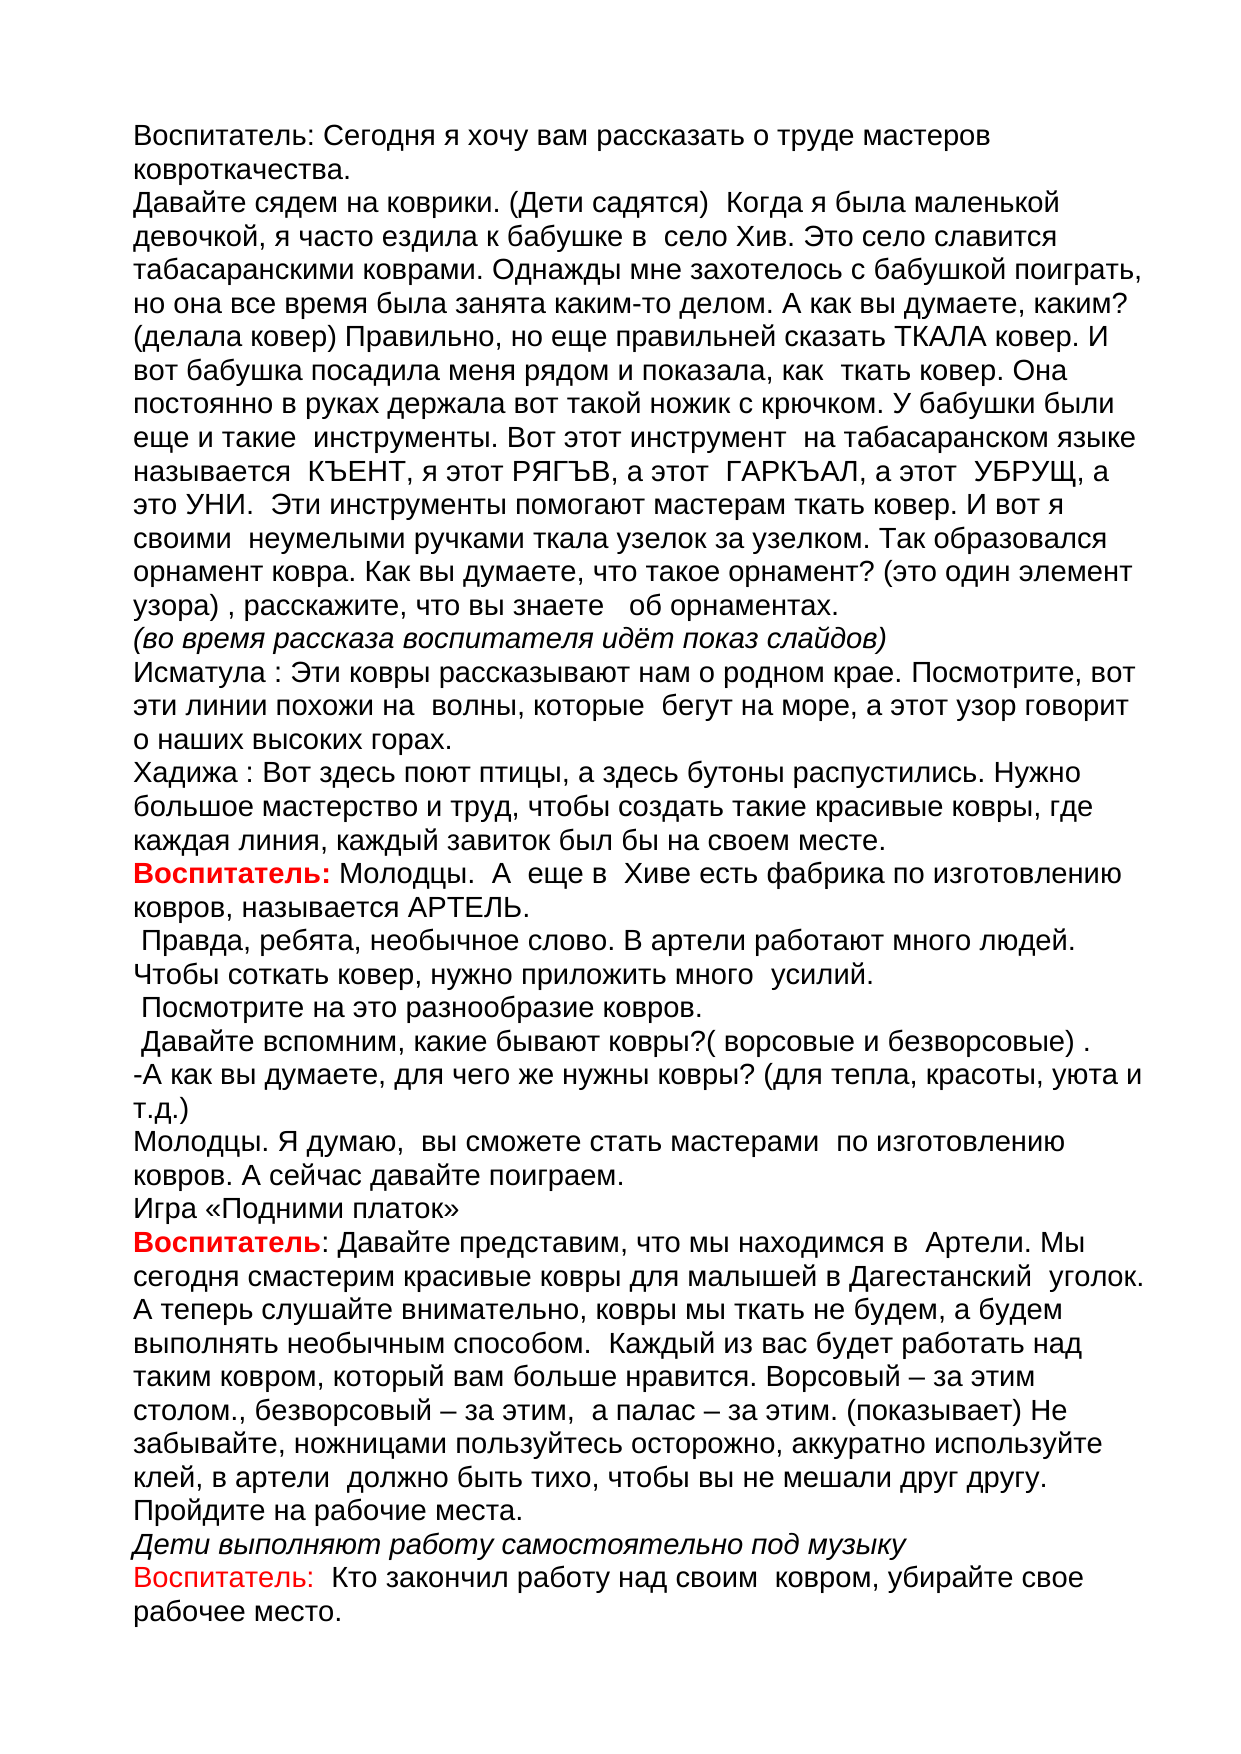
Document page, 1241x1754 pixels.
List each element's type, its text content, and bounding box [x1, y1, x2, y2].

text Воспитатель: Давайте представим, что мы находимся в Артели. Мы сегодня смастерим красивые ковры для малышей в Дагестанский уголок. А теперь слушайте внимательно, ковры мы ткать не будем, а будем выполнять необычным способом. Каждый из вас будет работать над таким ковром, который вам больше нравится. Ворсовый – за этим столом., безворсовый – за этим, а палас – за этим. (показывает) Не забывайте, ножницами пользуйтесь осторожно, аккуратно используйте клей, в артели должно быть тихо, чтобы вы не мешали друг другу. Пройдите на рабочие места. [133, 1225, 1152, 1527]
text Исматула : Эти ковры рассказывают нам о родном крае. Посмотрите, вот эти линии похожи на волны, которые бегут на море, а этот узор говорит о наших высоких горах. [133, 655, 1152, 755]
text Молодцы. Я думаю, вы сможете стать мастерами по изготовлению ковров. А сейчас давайте поиграем. [133, 1124, 1152, 1191]
text Воспитатель: Кто закончил работу над своим ковром, убирайте свое рабочее место. [133, 1560, 1152, 1627]
text Посмотрите на это разнообразие ковров. [133, 990, 1152, 1024]
text Давайте сядем на коврики. (Дети садятся) Когда я была маленькой девочкой, я часто ездила к бабушке в село Хив. Это село славится табасаранскими коврами. Однажды мне захотелось с бабушкой поиграть, но она все время была занята каким-то делом. А как вы думаете, каким? (делала ковер) Правильно, но еще правильней сказать ТКАЛА ковер. И вот бабушка посадила меня рядом и показала, как ткать ковер. Она постоянно в руках держала вот такой ножик с крючком. У бабушки были еще и такие инструменты. Вот этот инструмент на табасаранском языке называется КЪЕНТ, я этот РЯГЪВ, а этот ГАРКЪАЛ, а этот УБРУЩ, а это УНИ. Эти инструменты помогают мастерам ткать ковер. И вот я своими неумелыми ручками ткала узелок за узелком. Так образовался орнамент ковра. Как вы думаете, что такое орнамент? (это один элемент узора) , расскажите, что вы знаете об орнаментах. [133, 185, 1152, 621]
text Дети выполняют работу самостоятельно под музыку [133, 1527, 1152, 1560]
text Давайте вспомним, какие бывают ковры?( ворсовые и безворсовые) . [133, 1024, 1152, 1057]
text Воспитатель: Молодцы. А еще в Хиве есть фабрика по изготовлению ковров, называется АРТЕЛЬ. [133, 856, 1152, 923]
text Хадижа : Вот здесь поют птицы, а здесь бутоны распустились. Нужно большое мастерство и труд, чтобы создать такие красивые ковры, где каждая линия, каждый завиток был бы на своем месте. [133, 755, 1152, 856]
text -А как вы думаете, для чего же нужны ковры? (для тепла, красоты, уюта и т.д.) [133, 1057, 1152, 1124]
text Игра «Подними платок» [133, 1191, 1152, 1225]
text (во время рассказа воспитателя идёт показ слайдов) [133, 621, 1152, 655]
text Правда, ребята, необычное слово. В артели работают много людей. Чтобы соткать ковер, нужно приложить много усилий. [133, 923, 1152, 990]
text Воспитатель: Сегодня я хочу вам рассказать о труде мастеров ковроткачества. [133, 118, 1152, 185]
